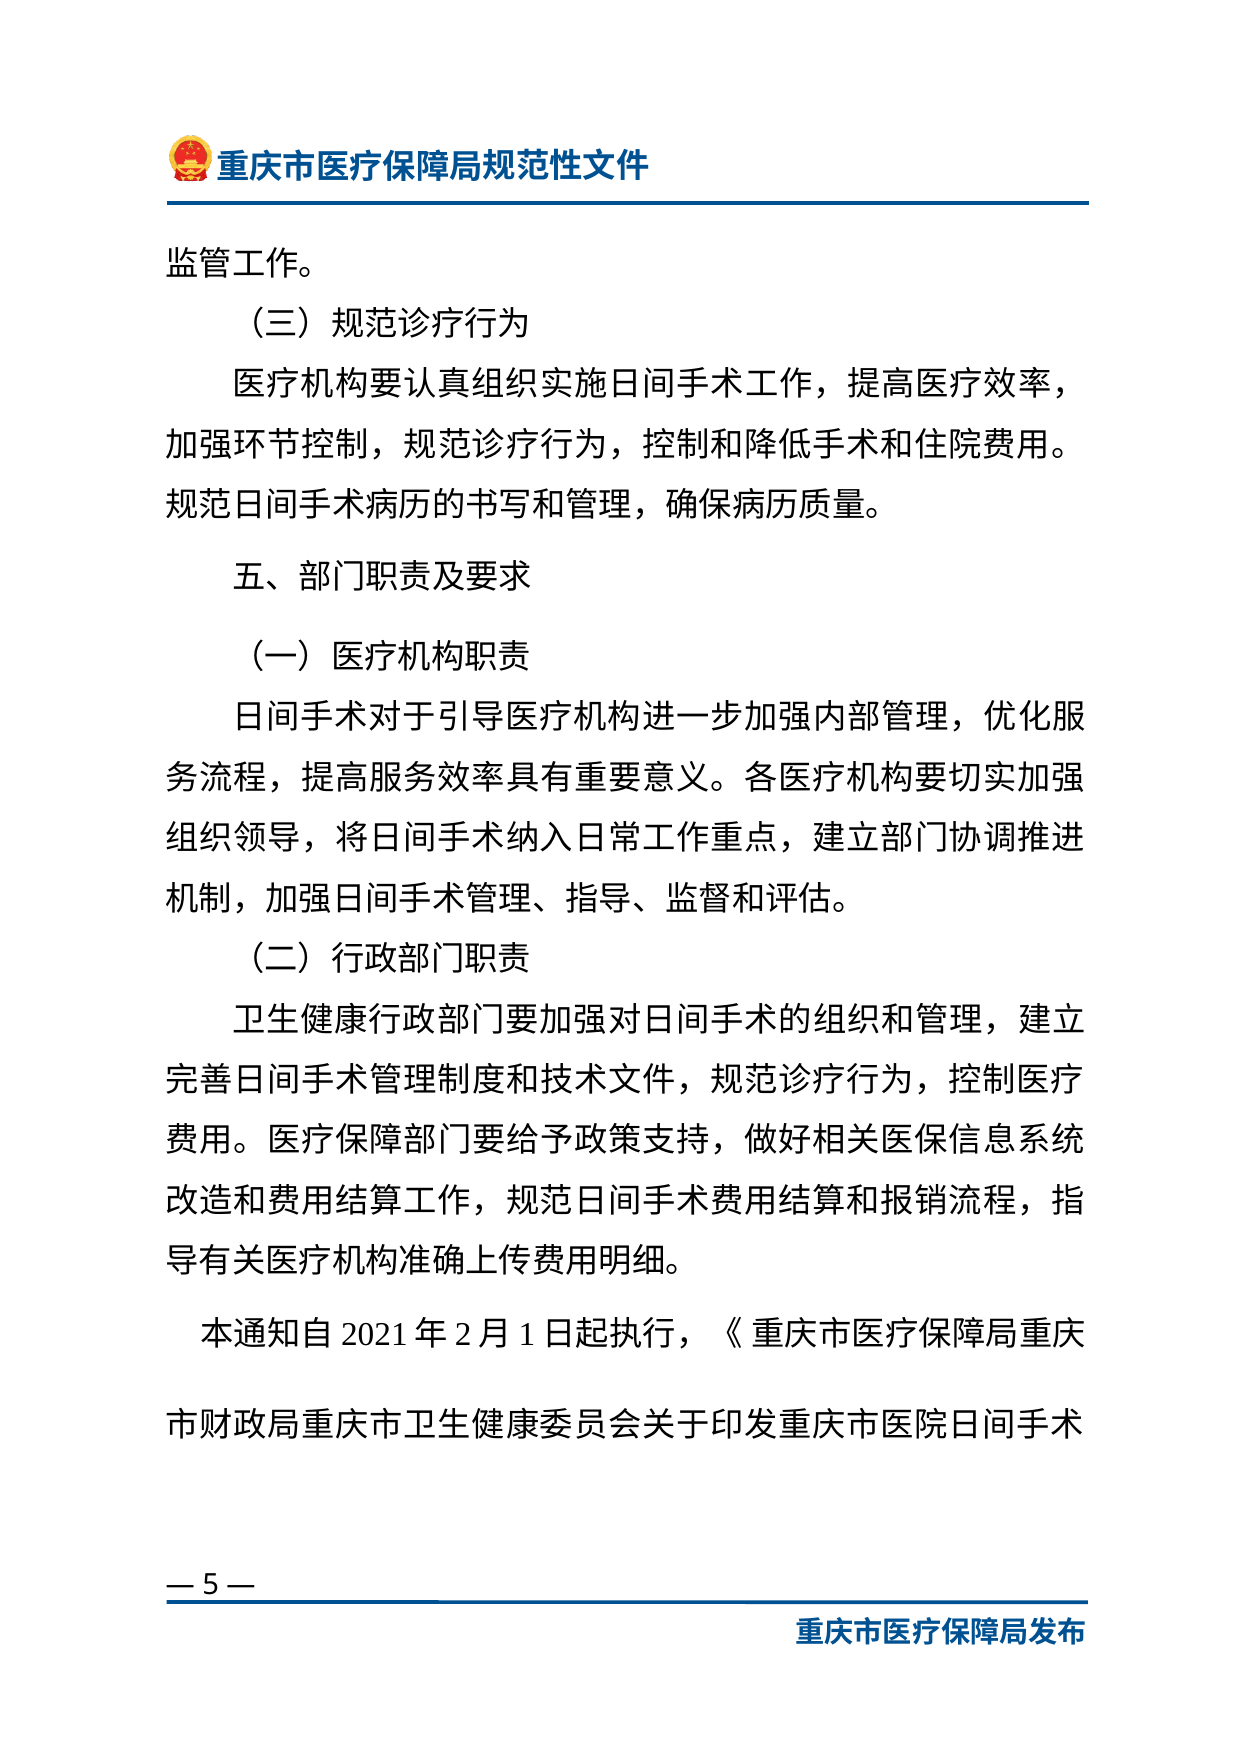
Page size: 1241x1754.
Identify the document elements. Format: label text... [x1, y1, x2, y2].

text 卫生健康行政部门要加强对日间手术的组织和管理，建立完善日间手术管理制度和技术文件，规范诊疗行为，控制医疗费用。医疗保障部门要给予政策支持，做好相关医保信息系统改造和费用结算工作，规范日间手术费用结算和报销流程，指导有关医疗机构准确上传费用明细。 [165, 983, 1087, 1285]
text 五、部门职责及要求 [165, 529, 1087, 620]
text 医疗机构要认真组织实施日间手术工作，提高医疗效率，加强环节控制，规范诊疗行为，控制和降低手术和住院费用。规范日间手术病历的书写和管理，确保病历质量。 [165, 347, 1087, 529]
text 本通知自2021年2月1日起执行，《 重庆市医疗保障局重庆市财政局重庆市卫生健康委员会关于印发重庆市医院日间手术基本医疗保险试点工作方案的通知》（渝医保发〔2019〕2号）同时废止。 [165, 1285, 1087, 1468]
text （一）医疗机构职责 [165, 620, 1087, 681]
picture [165, 134, 216, 185]
text 日间手术对于引导医疗机构进一步加强内部管理，优化服务流程，提高服务效率具有重要意义。各医疗机构要切实加强组织领导，将日间手术纳入日常工作重点，建立部门协调推进机制，加强日间手术管理、指导、监督和评估。 [165, 681, 1087, 922]
text （二）行政部门职责 [165, 922, 1087, 983]
text （三）规范诊疗行为 [165, 287, 1087, 347]
